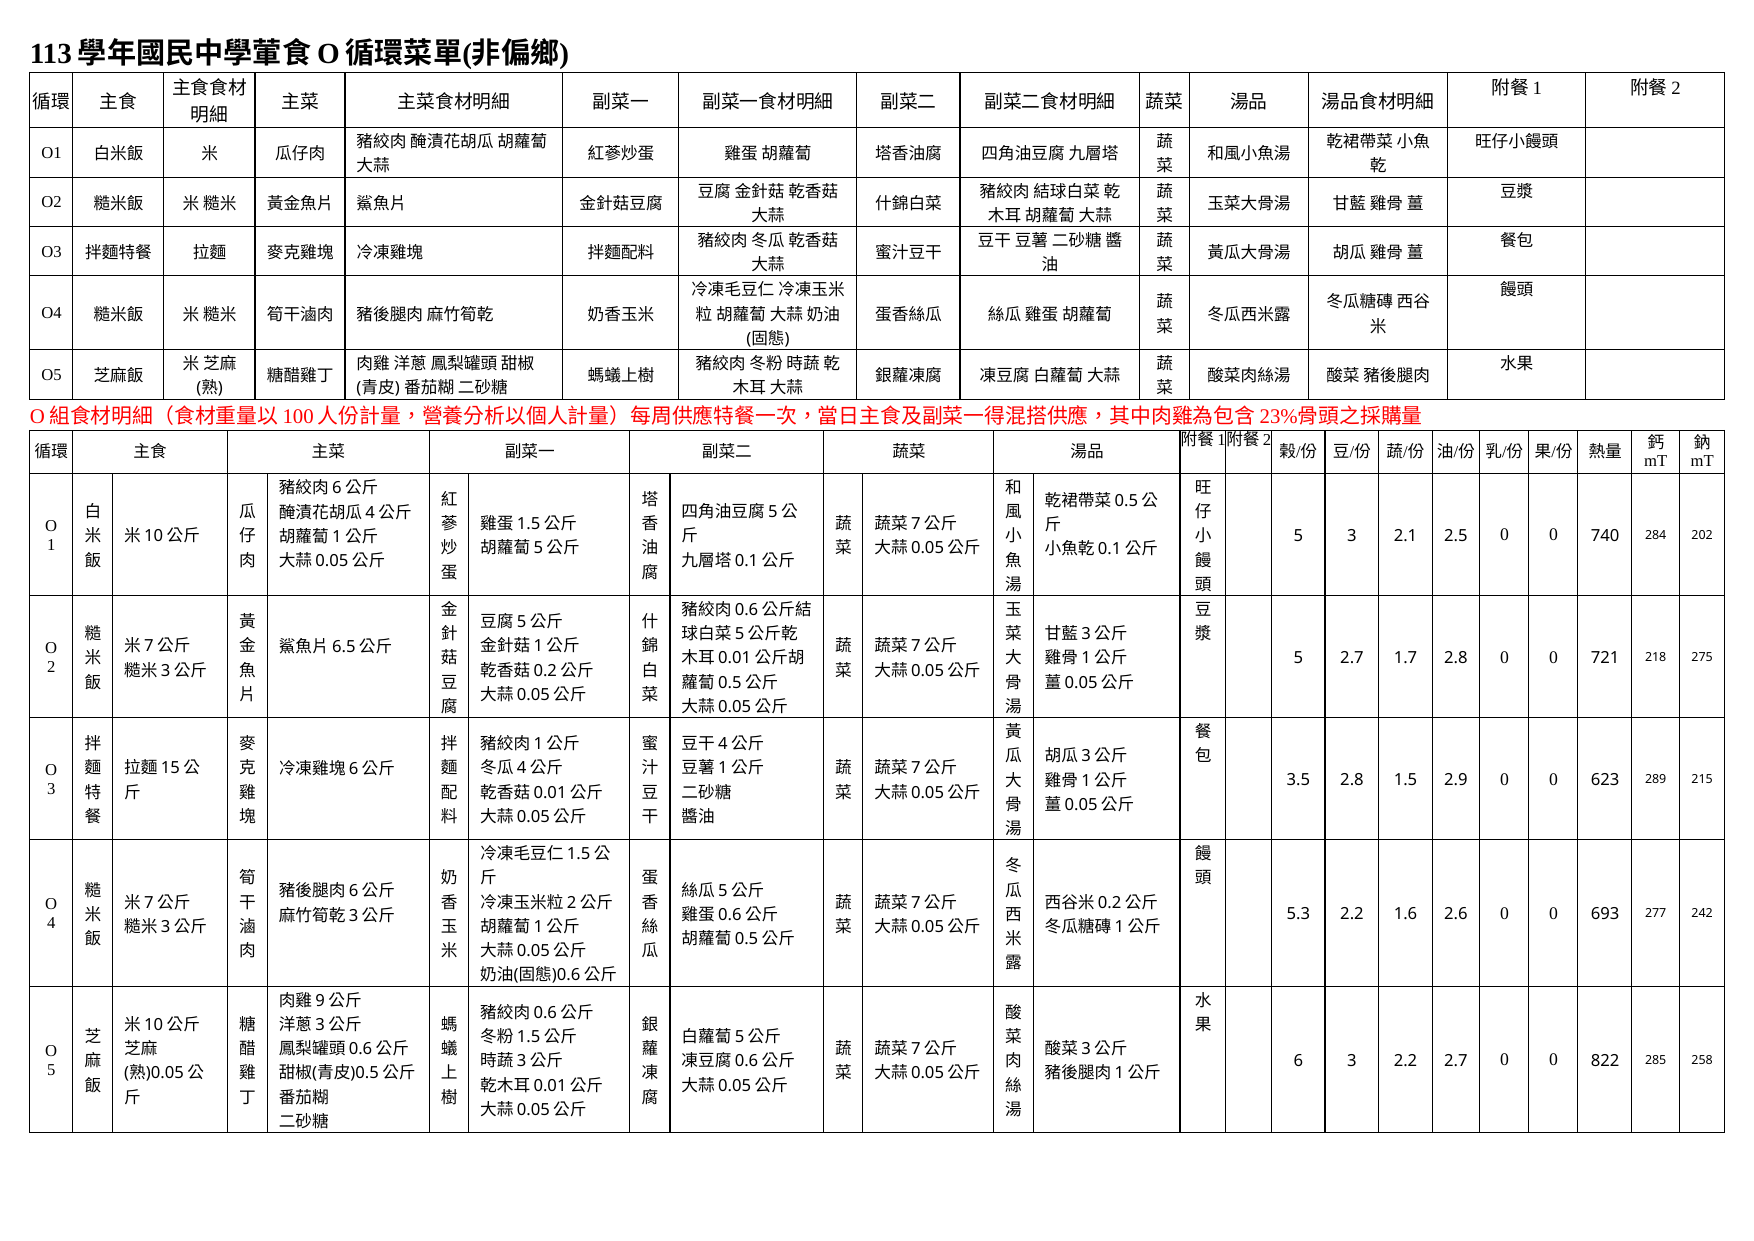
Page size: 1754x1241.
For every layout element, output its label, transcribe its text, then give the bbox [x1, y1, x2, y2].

table_cell 螞蟻上樹 [563, 350, 678, 398]
table_cell 豆干 豆薯 二砂糖 醬油 [961, 227, 1139, 275]
table_cell 豆干4公斤 豆薯1公斤 二砂糖 醬油 [671, 718, 823, 839]
table_cell 3 [1326, 474, 1378, 595]
table_cell O3 [30, 227, 72, 275]
table_cell 酸菜肉絲湯 [994, 987, 1033, 1132]
table_cell 糖醋雞丁 [228, 987, 267, 1132]
table_header 蔬菜 [1140, 73, 1189, 127]
table_cell 銀蘿凍腐 [630, 987, 669, 1132]
table_cell 乾裙帶菜0.5公斤 小魚乾0.1公斤 [1034, 474, 1179, 595]
table_header 主食 [73, 73, 163, 127]
table_cell 黃金魚片 [256, 178, 344, 226]
table_cell 258 [1680, 987, 1724, 1132]
table_header 主食食材明細 [164, 73, 254, 127]
table_cell 糖醋雞丁 [256, 350, 344, 398]
table_cell 塔香油腐 [630, 474, 669, 595]
table_cell [1586, 128, 1724, 177]
table_cell 2.7 [1326, 596, 1378, 717]
table_cell O5 [30, 987, 72, 1132]
table_cell 芝麻飯 [73, 987, 112, 1132]
table_cell [1586, 276, 1724, 349]
table_cell 冷凍雞塊 [346, 227, 562, 275]
table_header 豆/份 [1326, 431, 1378, 473]
table_header 主菜 [228, 431, 429, 473]
table_cell 饅頭 [1448, 276, 1585, 349]
table_cell 2.1 [1379, 474, 1432, 595]
table_cell 277 [1632, 840, 1679, 986]
table_cell 黃瓜大骨湯 [994, 718, 1033, 839]
table_cell 甘藍3公斤 雞骨1公斤 薑0.05公斤 [1034, 596, 1179, 717]
table_header 副菜一 [563, 73, 678, 127]
table_cell 米 糙米 [164, 178, 254, 226]
table_cell O2 [30, 596, 72, 717]
table_cell 3 [1326, 987, 1378, 1132]
table_header 乳/份 [1480, 431, 1528, 473]
table_cell 餐包 [1448, 227, 1585, 275]
table_cell 絲瓜5公斤 雞蛋0.6公斤 胡蘿蔔0.5公斤 [671, 840, 823, 986]
table_header 主菜食材明細 [346, 73, 562, 127]
table_header 副菜二 [630, 431, 823, 473]
table_cell 275 [1680, 596, 1724, 717]
table_cell 拉麵 [164, 227, 254, 275]
table_cell 鯊魚片6.5公斤 [268, 596, 429, 717]
table_cell 紅蔘炒蛋 [563, 128, 678, 177]
table_cell 豬絞肉 冬粉 時蔬 乾木耳 大蒜 [679, 350, 856, 398]
table_header 熱量 [1578, 431, 1631, 473]
table_cell 鯊魚片 [346, 178, 562, 226]
table_header 蔬/份 [1379, 431, 1432, 473]
table_cell 塔香油腐 [857, 128, 959, 177]
table_cell 蔬菜 [824, 474, 862, 595]
table_cell 冬瓜西米露 [994, 840, 1033, 986]
table_cell 623 [1578, 718, 1631, 839]
table_cell 豬絞肉 醃漬花胡瓜 胡蘿蔔 大蒜 [346, 128, 562, 177]
table_cell 甘藍 雞骨 薑 [1309, 178, 1447, 226]
table_header 副菜一食材明細 [679, 73, 856, 127]
table_cell 奶香玉米 [563, 276, 678, 349]
table_cell 白蘿蔔5公斤 凍豆腐0.6公斤 大蒜0.05公斤 [671, 987, 823, 1132]
table_header 榖/份 [1272, 431, 1324, 473]
table_cell 289 [1632, 718, 1679, 839]
table_cell 693 [1578, 840, 1631, 986]
table_cell 蔬菜 [824, 596, 862, 717]
table_cell [1226, 474, 1271, 595]
table_cell 豆漿 [1181, 596, 1225, 717]
table_cell 2.7 [1433, 987, 1479, 1132]
table_cell 瓜仔肉 [228, 474, 267, 595]
table_cell [1226, 596, 1271, 717]
table_header 湯品 [1190, 73, 1308, 127]
table_cell 0 [1480, 718, 1528, 839]
table_cell 肉雞9公斤 洋蔥3公斤 鳳梨罐頭0.6公斤 甜椒(青皮)0.5公斤 番茄糊 二砂糖 [268, 987, 429, 1132]
table_cell 螞蟻上樹 [430, 987, 468, 1132]
table_cell 筍干滷肉 [256, 276, 344, 349]
table_cell 西谷米0.2公斤 冬瓜糖磚1公斤 [1034, 840, 1179, 986]
table_cell 金針菇豆腐 [563, 178, 678, 226]
table_header 主菜 [256, 73, 344, 127]
table_cell O1 [30, 128, 72, 177]
table_cell 胡瓜3公斤 雞骨1公斤 薑0.05公斤 [1034, 718, 1179, 839]
table_cell O5 [30, 350, 72, 398]
table_cell 0 [1529, 840, 1577, 986]
text 113學年國民中學葷食O循環菜單(非偏鄉) [29, 29, 1724, 72]
table_cell 旺仔小饅頭 [1448, 128, 1585, 177]
table_header 附餐1 [1448, 73, 1585, 127]
table_cell 豬絞肉1公斤 冬瓜4公斤 乾香菇0.01公斤 大蒜0.05公斤 [469, 718, 629, 839]
table_cell 芝麻飯 [73, 350, 163, 398]
table_cell 蔬菜7公斤 大蒜0.05公斤 [863, 840, 993, 986]
table_cell O4 [30, 276, 72, 349]
table_cell 蔬菜7公斤 大蒜0.05公斤 [863, 474, 993, 595]
table_cell 蔬菜7公斤 大蒜0.05公斤 [863, 718, 993, 839]
table_header 循環 [30, 431, 72, 473]
table_cell 白米飯 [73, 128, 163, 177]
table_cell 胡瓜 雞骨 薑 [1309, 227, 1447, 275]
table_header 副菜二食材明細 [961, 73, 1139, 127]
table_cell 0 [1480, 987, 1528, 1132]
table_cell 豆漿 [1448, 178, 1585, 226]
table_header 鈉 mT [1680, 431, 1724, 473]
table_header 副菜一 [430, 431, 629, 473]
table_cell 5.3 [1272, 840, 1324, 986]
table_cell [1226, 987, 1271, 1132]
table_cell 拌麵特餐 [73, 227, 163, 275]
table_cell O2 [30, 178, 72, 226]
table_cell O3 [30, 718, 72, 839]
table_cell 0 [1480, 474, 1528, 595]
table_cell 黃瓜大骨湯 [1190, 227, 1308, 275]
table_cell O1 [30, 474, 72, 595]
table_cell 740 [1578, 474, 1631, 595]
table_cell 旺仔小饅頭 [1181, 474, 1225, 595]
table_cell 蔬菜7公斤 大蒜0.05公斤 [863, 596, 993, 717]
table_cell 2.2 [1379, 987, 1432, 1132]
table_cell 1.7 [1379, 596, 1432, 717]
table_cell 2.6 [1433, 840, 1479, 986]
table_cell 糙米飯 [73, 276, 163, 349]
table_cell 豬絞肉 冬瓜 乾香菇 大蒜 [679, 227, 856, 275]
table_cell 米 糙米 [164, 276, 254, 349]
table_cell 米 芝麻(熟) [164, 350, 254, 398]
table_cell 冬瓜西米露 [1190, 276, 1308, 349]
table_cell 拌麵配料 [430, 718, 468, 839]
table_cell 豬絞肉0.6公斤 冬粉1.5公斤 時蔬3公斤 乾木耳0.01公斤 大蒜0.05公斤 [469, 987, 629, 1132]
table_cell [1586, 227, 1724, 275]
table_cell 水果 [1181, 987, 1225, 1132]
table_header 蔬菜 [824, 431, 993, 473]
table_cell 822 [1578, 987, 1631, 1132]
table_cell 蔬菜7公斤 大蒜0.05公斤 [863, 987, 993, 1132]
table_cell 雞蛋1.5公斤 胡蘿蔔5公斤 [469, 474, 629, 595]
table_cell 糙米飯 [73, 840, 112, 986]
table_cell 黃金魚片 [228, 596, 267, 717]
table_cell 銀蘿凍腐 [857, 350, 959, 398]
table_cell 5 [1272, 596, 1324, 717]
table_cell 蜜汁豆干 [857, 227, 959, 275]
table_cell 202 [1680, 474, 1724, 595]
table_cell 蔬菜 [1140, 128, 1189, 177]
table_cell 玉菜大骨湯 [1190, 178, 1308, 226]
table_cell 拌麵配料 [563, 227, 678, 275]
table_cell 饅頭 [1181, 840, 1225, 986]
table_cell 金針菇豆腐 [430, 596, 468, 717]
table_cell [1226, 718, 1271, 839]
table_cell 凍豆腐 白蘿蔔 大蒜 [961, 350, 1139, 398]
table_cell 0 [1529, 987, 1577, 1132]
table_cell 蔬菜 [824, 840, 862, 986]
table_cell 和風小魚湯 [1190, 128, 1308, 177]
table_cell 蜜汁豆干 [630, 718, 669, 839]
table_cell 冷凍毛豆仁 冷凍玉米粒 胡蘿蔔 大蒜 奶油(固態) [679, 276, 856, 349]
table_header 鈣 mT [1632, 431, 1679, 473]
table_cell 0 [1480, 596, 1528, 717]
table_cell 蔬菜 [1140, 276, 1189, 349]
table_cell 米10公斤 芝麻(熟)0.05公斤 [113, 987, 227, 1132]
table_cell 酸菜肉絲湯 [1190, 350, 1308, 398]
table_header 附餐1 [1181, 431, 1225, 473]
table_header 湯品 [994, 431, 1179, 473]
table_cell 2.2 [1326, 840, 1378, 986]
table_cell 豬絞肉 結球白菜 乾木耳 胡蘿蔔 大蒜 [961, 178, 1139, 226]
table_cell 5 [1272, 474, 1324, 595]
table_cell 奶香玉米 [430, 840, 468, 986]
table_cell [1586, 350, 1724, 398]
table_cell 2.5 [1433, 474, 1479, 595]
table_header 油/份 [1433, 431, 1479, 473]
table_cell 豬後腿肉 麻竹筍乾 [346, 276, 562, 349]
table_cell 2.9 [1433, 718, 1479, 839]
table_cell 蔬菜 [824, 987, 862, 1132]
table_cell 豆腐 金針菇 乾香菇大蒜 [679, 178, 856, 226]
table_cell 0 [1529, 718, 1577, 839]
table_cell 冷凍毛豆仁1.5公斤 冷凍玉米粒2公斤胡蘿蔔1公斤 大蒜0.05公斤 奶油(固態)0.6公斤 [469, 840, 629, 986]
table_cell 豆腐5公斤 金針菇1公斤 乾香菇0.2公斤 大蒜0.05公斤 [469, 596, 629, 717]
table_cell 四角油豆腐5公斤 九層塔0.1公斤 [671, 474, 823, 595]
table_cell 瓜仔肉 [256, 128, 344, 177]
table_cell 水果 [1448, 350, 1585, 398]
table_header 附餐2 [1586, 73, 1724, 127]
table_cell 糙米飯 [73, 596, 112, 717]
table_cell 米7公斤 糙米3公斤 [113, 840, 227, 986]
table_cell 拉麵15公斤 [113, 718, 227, 839]
table_cell 什錦白菜 [857, 178, 959, 226]
table_cell 3.5 [1272, 718, 1324, 839]
table_cell 285 [1632, 987, 1679, 1132]
table_cell 雞蛋 胡蘿蔔 [679, 128, 856, 177]
table_cell 蛋香絲瓜 [857, 276, 959, 349]
table_cell 麥克雞塊 [228, 718, 267, 839]
table_cell 酸菜3公斤 豬後腿肉1公斤 [1034, 987, 1179, 1132]
table_header 附餐2 [1226, 431, 1271, 473]
table_cell 四角油豆腐 九層塔 [961, 128, 1139, 177]
table_cell 284 [1632, 474, 1679, 595]
table_cell 0 [1529, 596, 1577, 717]
table_cell 蛋香絲瓜 [630, 840, 669, 986]
table_cell 1.6 [1379, 840, 1432, 986]
table_cell 242 [1680, 840, 1724, 986]
table_header 主食 [73, 431, 227, 473]
table_cell 冬瓜糖磚 西谷米 [1309, 276, 1447, 349]
table_cell 0 [1480, 840, 1528, 986]
table_cell 2.8 [1326, 718, 1378, 839]
table_cell 麥克雞塊 [256, 227, 344, 275]
table_cell 絲瓜 雞蛋 胡蘿蔔 [961, 276, 1139, 349]
table_cell 0 [1529, 474, 1577, 595]
table_cell 215 [1680, 718, 1724, 839]
table_header 果/份 [1529, 431, 1577, 473]
table_cell 218 [1632, 596, 1679, 717]
table_cell 什錦白菜 [630, 596, 669, 717]
table_cell 酸菜 豬後腿肉 [1309, 350, 1447, 398]
table_cell 豬絞肉0.6公斤結球白菜5公斤乾木耳0.01公斤胡蘿蔔0.5公斤 大蒜0.05公斤 [671, 596, 823, 717]
text O組食材明細（食材重量以100人份計量，營養分析以個人計量）每周供應特餐一次，當日主食及副菜一得混搭供應，其中肉雞為包含23%骨頭之採購量 [29, 400, 1724, 430]
table_cell 6 [1272, 987, 1324, 1132]
table_cell 米10公斤 [113, 474, 227, 595]
table_cell 蔬菜 [824, 718, 862, 839]
table_cell 1.5 [1379, 718, 1432, 839]
table_cell 和風小魚湯 [994, 474, 1033, 595]
table_cell 冷凍雞塊6公斤 [268, 718, 429, 839]
table_cell 拌麵特餐 [73, 718, 112, 839]
table_cell 餐包 [1181, 718, 1225, 839]
table_cell 豬後腿肉6公斤 麻竹筍乾3公斤 [268, 840, 429, 986]
table_cell 721 [1578, 596, 1631, 717]
table_cell 肉雞 洋蔥 鳳梨罐頭 甜椒(青皮) 番茄糊 二砂糖 [346, 350, 562, 398]
table_cell 筍干滷肉 [228, 840, 267, 986]
table_cell 米7公斤 糙米3公斤 [113, 596, 227, 717]
table_header 循環 [30, 73, 72, 127]
table_cell 白米飯 [73, 474, 112, 595]
table_cell 玉菜大骨湯 [994, 596, 1033, 717]
table_cell 乾裙帶菜 小魚乾 [1309, 128, 1447, 177]
table_cell 豬絞肉6公斤 醃漬花胡瓜4公斤 胡蘿蔔1公斤 大蒜0.05公斤 [268, 474, 429, 595]
table_cell [1226, 840, 1271, 986]
table_cell 2.8 [1433, 596, 1479, 717]
table_header 湯品食材明細 [1309, 73, 1447, 127]
table_cell O4 [30, 840, 72, 986]
table_cell 糙米飯 [73, 178, 163, 226]
table_cell [1586, 178, 1724, 226]
table_cell 蔬菜 [1140, 350, 1189, 398]
table_cell 蔬菜 [1140, 178, 1189, 226]
table_cell 米 [164, 128, 254, 177]
table_header 副菜二 [857, 73, 959, 127]
table_cell 紅蔘炒蛋 [430, 474, 468, 595]
table_cell 蔬菜 [1140, 227, 1189, 275]
